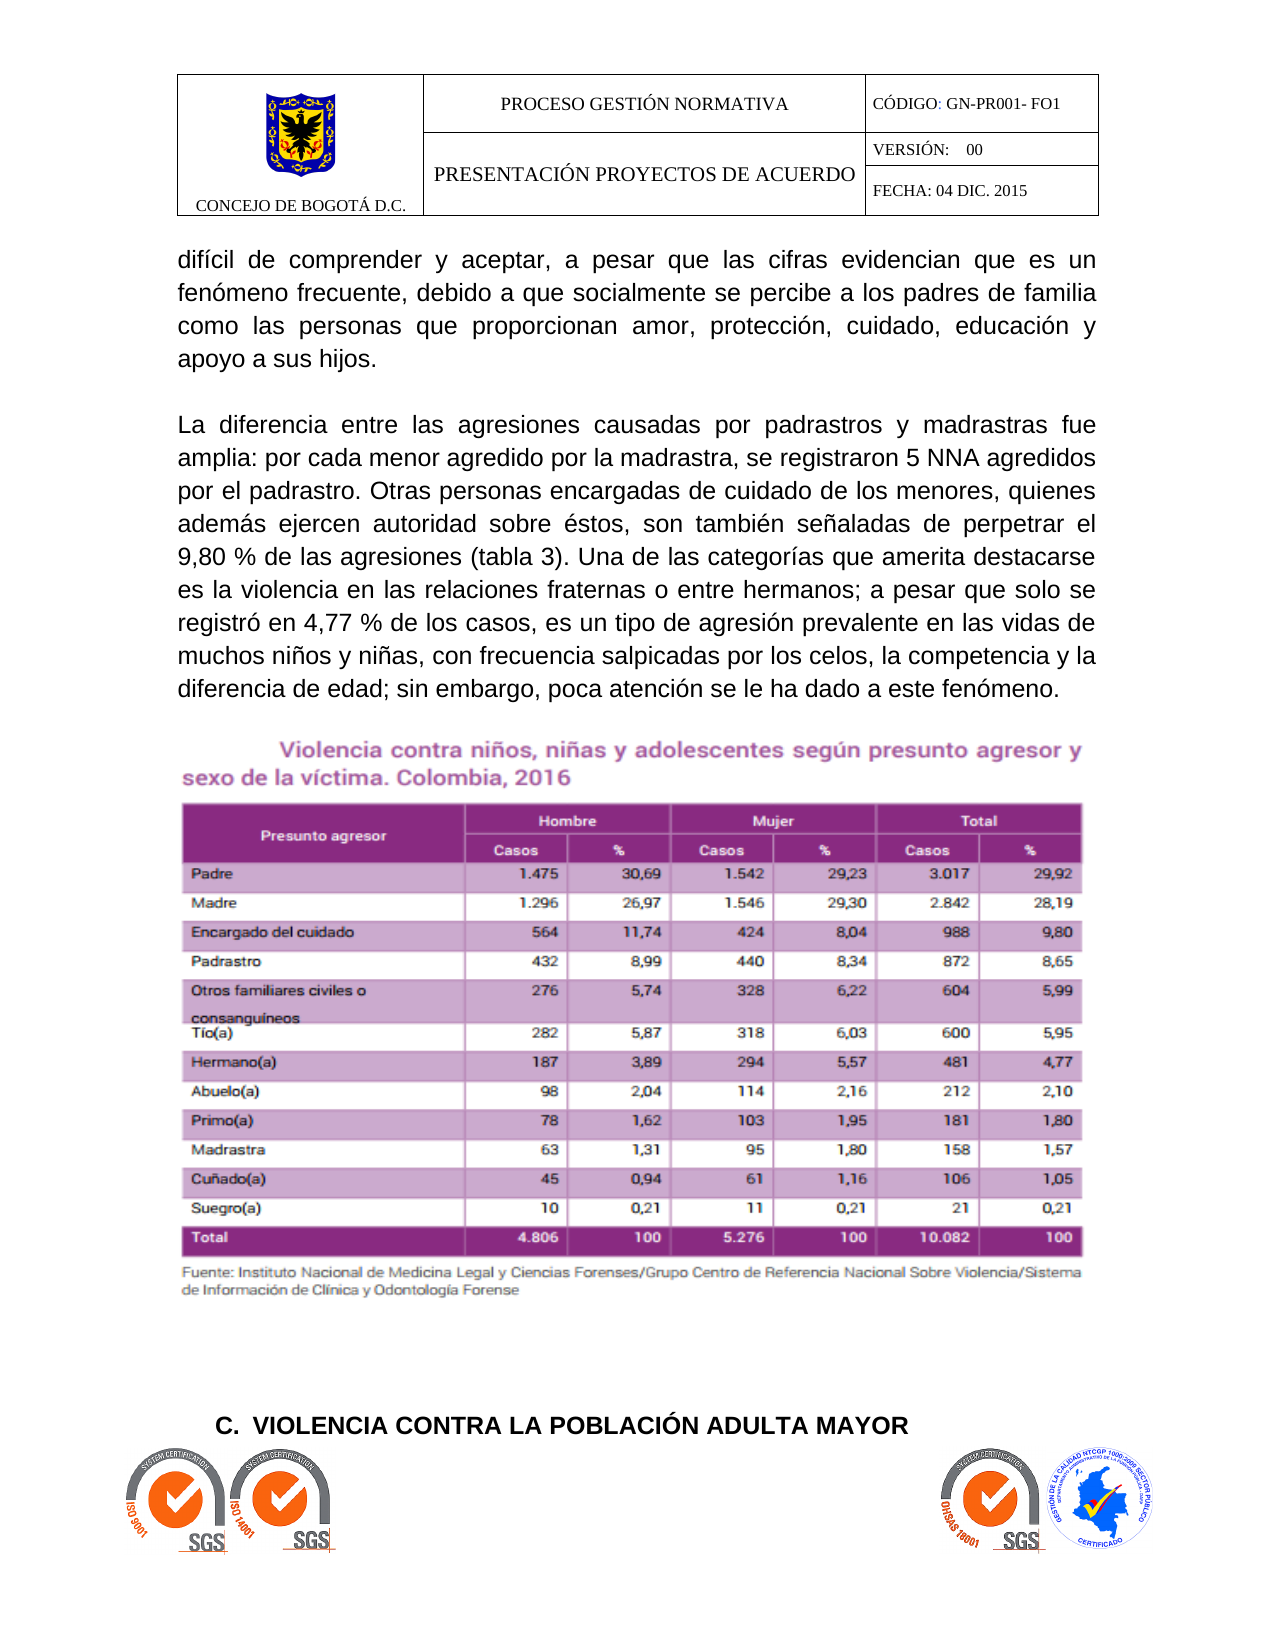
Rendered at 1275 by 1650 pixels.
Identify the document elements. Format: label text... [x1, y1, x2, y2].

picture [124, 1447, 336, 1555]
list VIOLENCIA CONTRA LA POBLACIÓN ADULTA MAYOR [215, 1411, 1098, 1439]
picture [177, 740, 1103, 1308]
picture [266, 93, 336, 177]
picture [939, 1446, 1153, 1554]
text La diferencia entre las agresiones causadas por padrastros y madrastras fue amplia: por cada menor agredido por la madrastra, se registraron 5 NNA agredidos por el padrastro. Otras personas encargadas de cuidado de los menores, quienes además ejercen autoridad sobre éstos, son también señaladas de perpetrar el 9,80 % de las agresiones (tabla 3). Una de las categorías que amerita destacarse es la violencia en las relaciones fraternas o entre hermanos; a pesar que solo se registró en 4,77 % de los casos, es un tipo de agresión prevalente en las vidas de muchos niños y niñas, con frecuencia salpicadas por los celos, la competencia y la diferencia de edad; sin embargo, poca atención se le ha dado a este fenómeno. [177, 410, 1098, 703]
